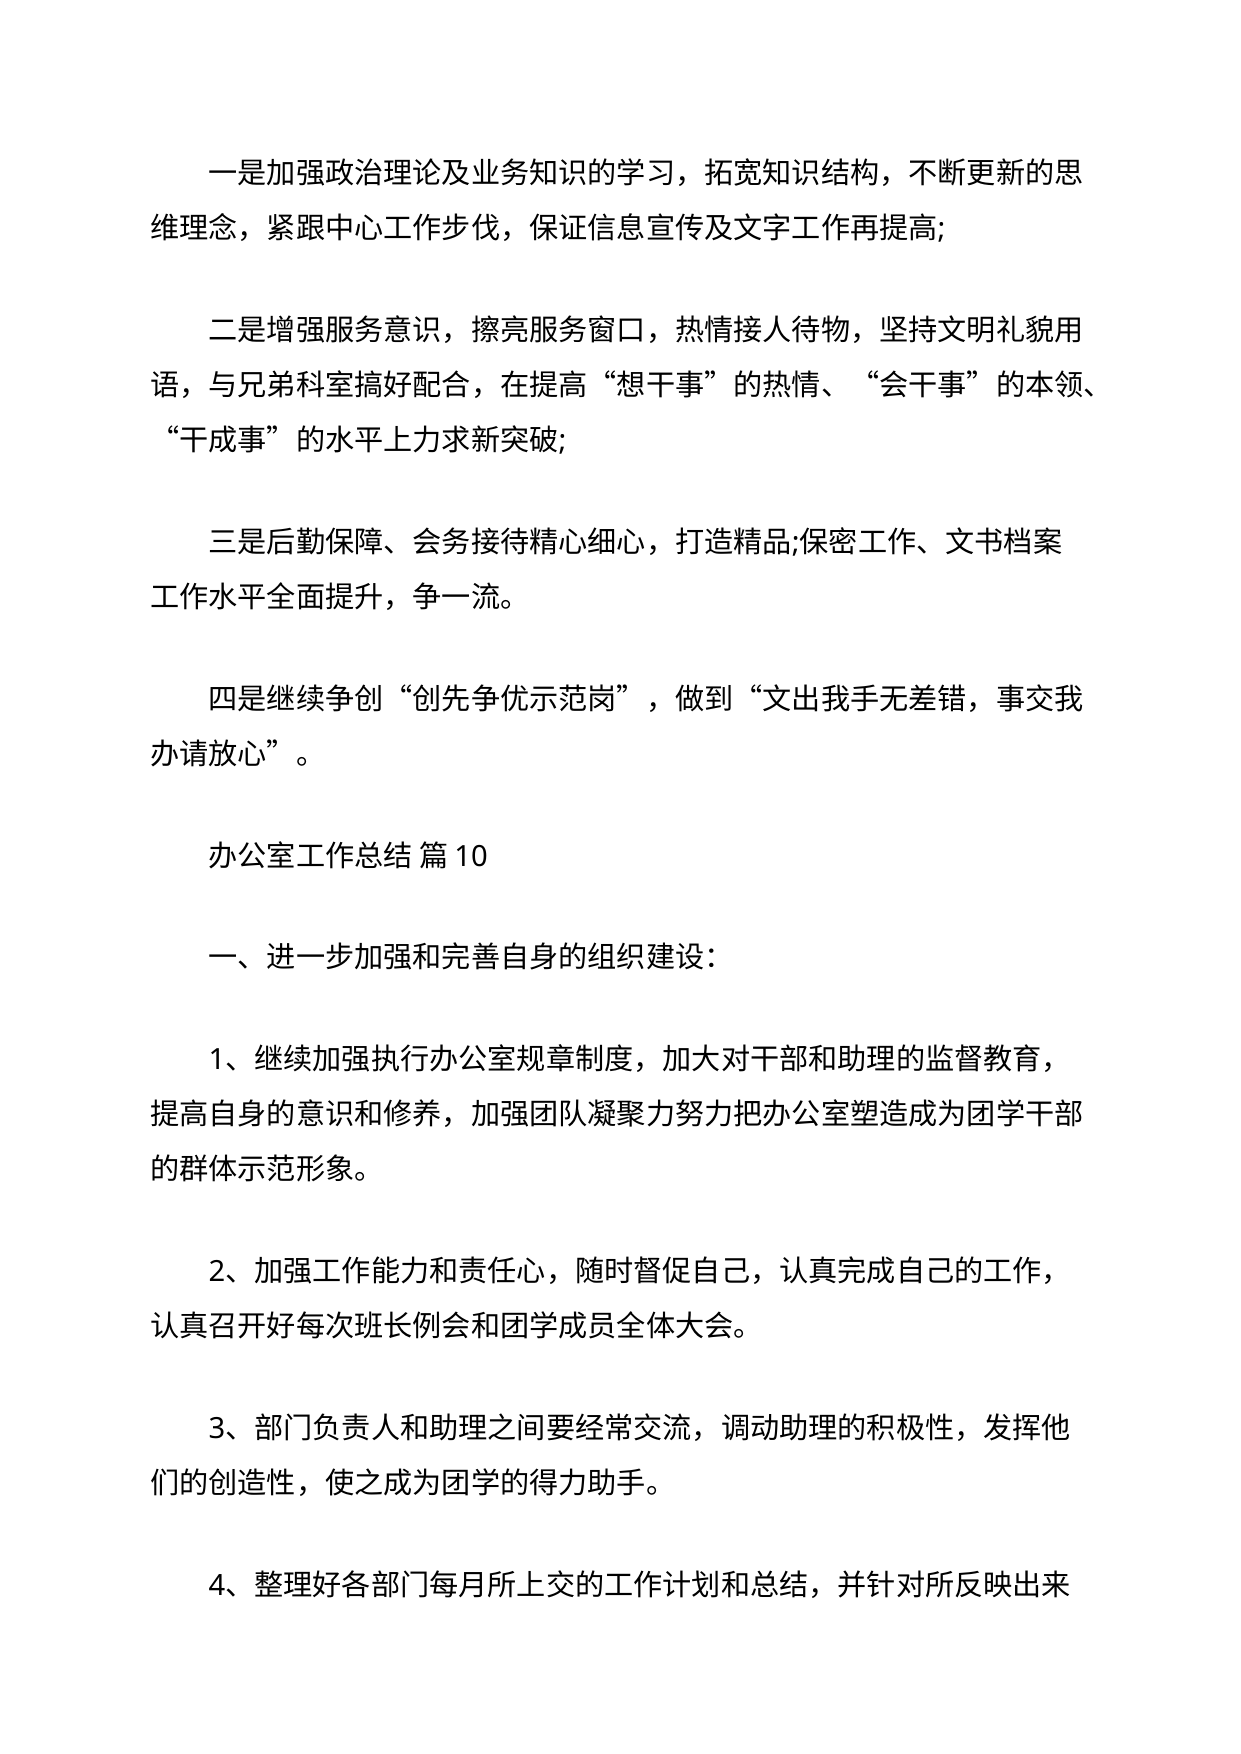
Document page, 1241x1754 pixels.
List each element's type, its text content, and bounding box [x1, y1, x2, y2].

text 3、部门负责人和助理之间要经常交流，调动助理的积极性，发挥他们的创造性，使之成为团学的得力助手。 [150, 1404, 1090, 1502]
text 1、继续加强执行办公室规章制度，加大对干部和助理的监督教育，提高自身的意识和修养，加强团队凝聚力努力把办公室塑造成为团学干部的群体示范形象。 [150, 1036, 1090, 1188]
text 一是加强政治理论及业务知识的学习，拓宽知识结构，不断更新的思维理念，紧跟中心工作步伐，保证信息宣传及文字工作再提高; [150, 150, 1090, 247]
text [150, 1561, 1090, 1603]
text 二是增强服务意识，擦亮服务窗口，热情接人待物，坚持文明礼貌用语，与兄弟科室搞好配合，在提高“想干事”的热情、“会干事”的本领、“干成事”的水平上力求新突破; [150, 307, 1090, 459]
text 办公室工作总结 篇10 [150, 832, 1090, 874]
text 一、进一步加强和完善自身的组织建设： [150, 934, 1090, 976]
text 2、加强工作能力和责任心，随时督促自己，认真完成自己的工作，认真召开好每次班长例会和团学成员全体大会。 [150, 1247, 1090, 1345]
text 四是继续争创“创先争优示范岗”，做到“文出我手无差错，事交我办请放心”。 [150, 675, 1090, 773]
text 三是后勤保障、会务接待精心细心，打造精品;保密工作、文书档案工作水平全面提升，争一流。 [150, 519, 1090, 616]
